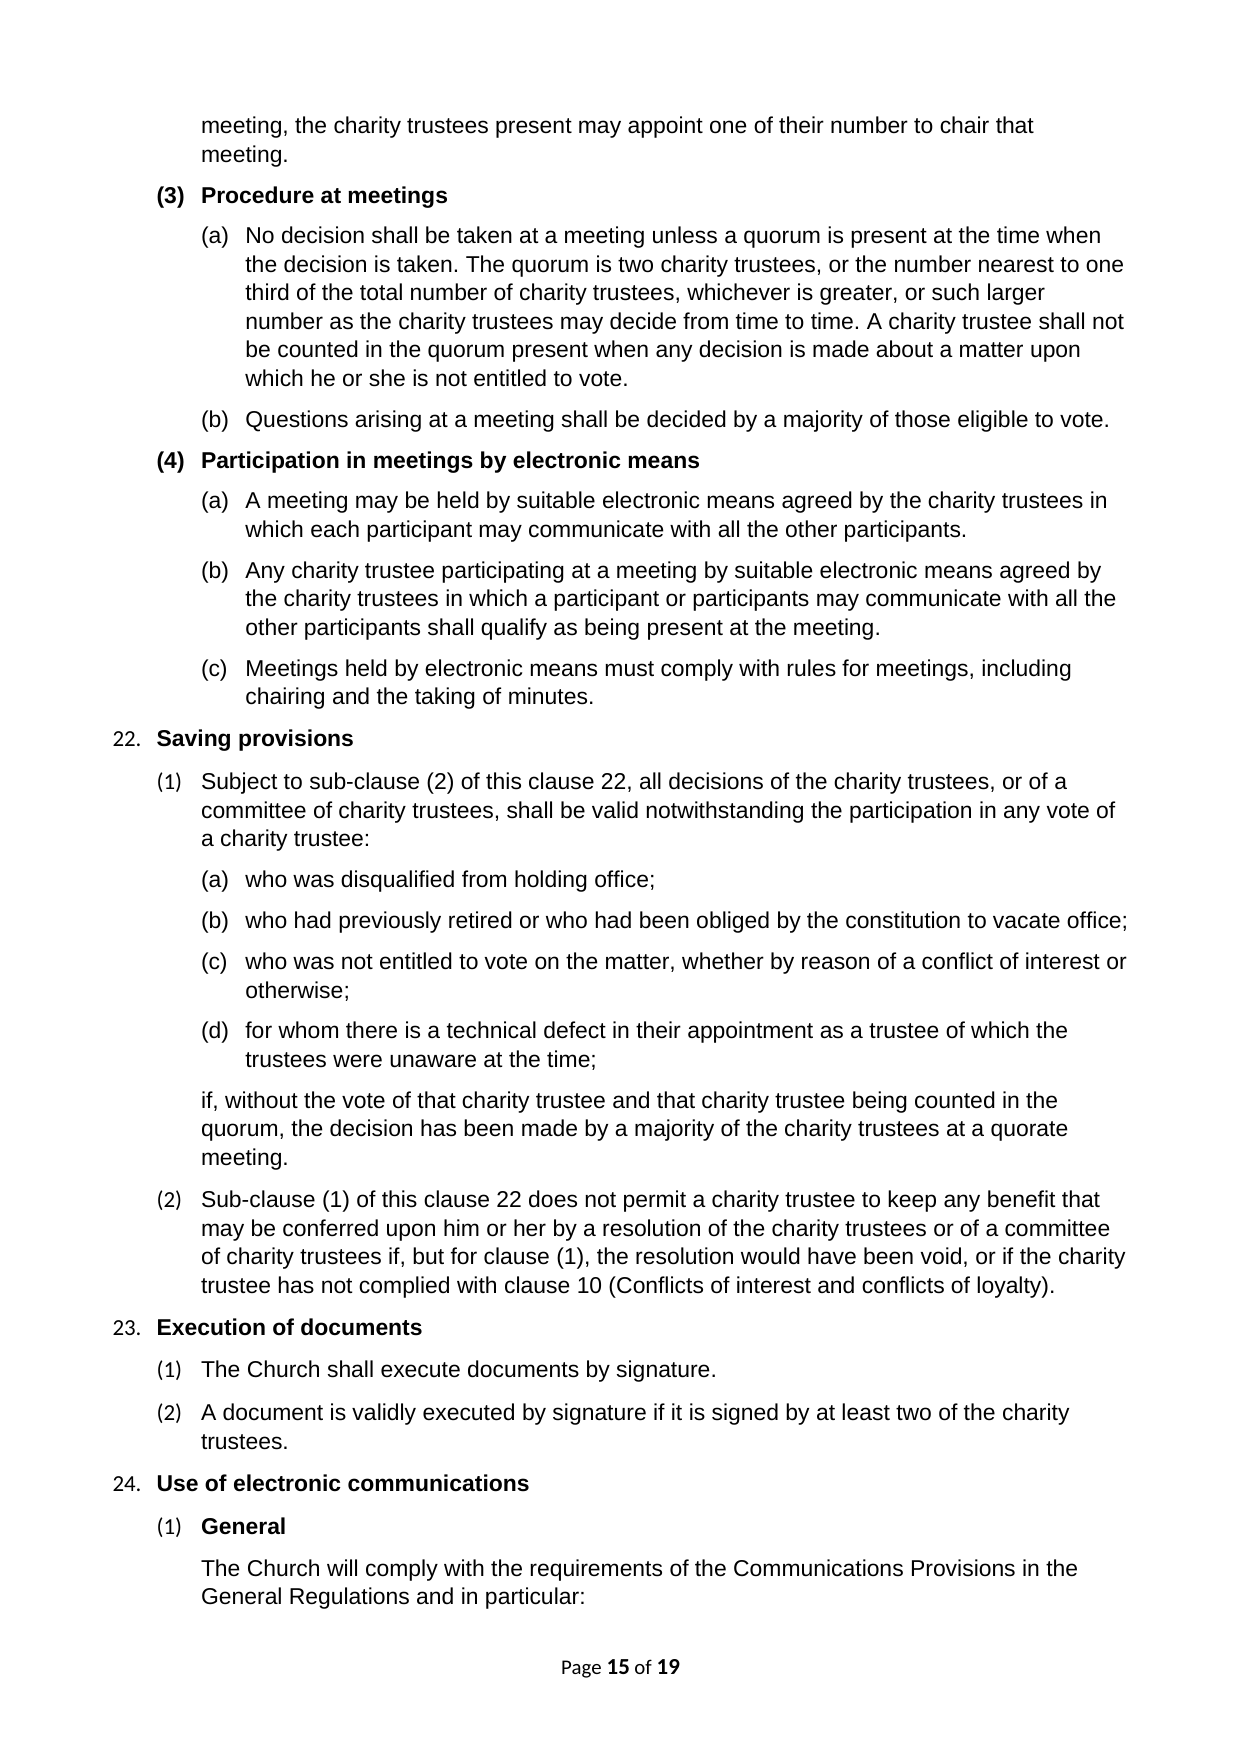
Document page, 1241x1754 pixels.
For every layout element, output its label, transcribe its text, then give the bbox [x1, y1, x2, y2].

list Participation in meetings by electronic means [156, 447, 1128, 473]
list A document is validly executed by signature if it is signed by at least two of the charity trustees. [156, 1398, 1128, 1454]
list Use of electronic communications [112, 1469, 1128, 1497]
list General [156, 1512, 1128, 1540]
list Execution of documents [112, 1313, 1128, 1341]
list Subject to sub-clause (2) of this clause 22, all decisions of the charity trustees, or of a committee of charity trustees, shall be valid notwithstanding the participation in any vote of a charity trustee: [156, 767, 1128, 852]
list Questions arising at a meeting shall be decided by a majority of those eligible to vote. [201, 406, 1128, 432]
list No decision shall be taken at a meeting unless a quorum is present at the time when the decision is taken. The quorum is two charity trustees, or the number nearest to one third of the total number of charity trustees, whichever is greater, or such larger number as the charity trustees may decide from time to time. A charity trustee shall not be counted in the quorum present when any decision is made about a matter upon which he or she is not entitled to vote. [201, 222, 1128, 391]
list Saving provisions [112, 724, 1128, 752]
list who had previously retired or who had been obliged by the constitution to vacate office; [201, 907, 1128, 933]
list Procedure at meetings [156, 182, 1128, 208]
text The Church will comply with the requirements of the Communications Provisions in the General Regulations and in particular: [201, 1554, 1128, 1609]
list A meeting may be held by suitable electronic means agreed by the charity trustees in which each participant may communicate with all the other participants. [201, 487, 1128, 542]
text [201, 112, 1128, 167]
list The Church shall execute documents by signature. [156, 1355, 1128, 1383]
list Sub-clause (1) of this clause 22 does not permit a charity trustee to keep any benefit that may be conferred upon him or her by a resolution of the charity trustees or of a committee of charity trustees if, but for clause (1), the resolution would have been void, or if the charity trustee has not complied with clause 10 (Conflicts of interest and conflicts of loyalty). [156, 1185, 1128, 1298]
list Meetings held by electronic means must comply with rules for meetings, including chairing and the taking of minutes. [201, 655, 1128, 709]
list who was not entitled to vote on the matter, whether by reason of a conflict of interest or otherwise; [201, 948, 1128, 1003]
list Any charity trustee participating at a meeting by suitable electronic means agreed by the charity trustees in which a participant or participants may communicate with all the other participants shall qualify as being present at the meeting. [201, 557, 1128, 640]
list for whom there is a technical defect in their appointment as a trustee of which the trustees were unaware at the time; [201, 1017, 1128, 1072]
text if, without the vote of that charity trustee and that charity trustee being counted in the quorum, the decision has been made by a majority of the charity trustees at a quorate meeting. [201, 1087, 1128, 1170]
list who was disqualified from holding office; [201, 866, 1128, 893]
